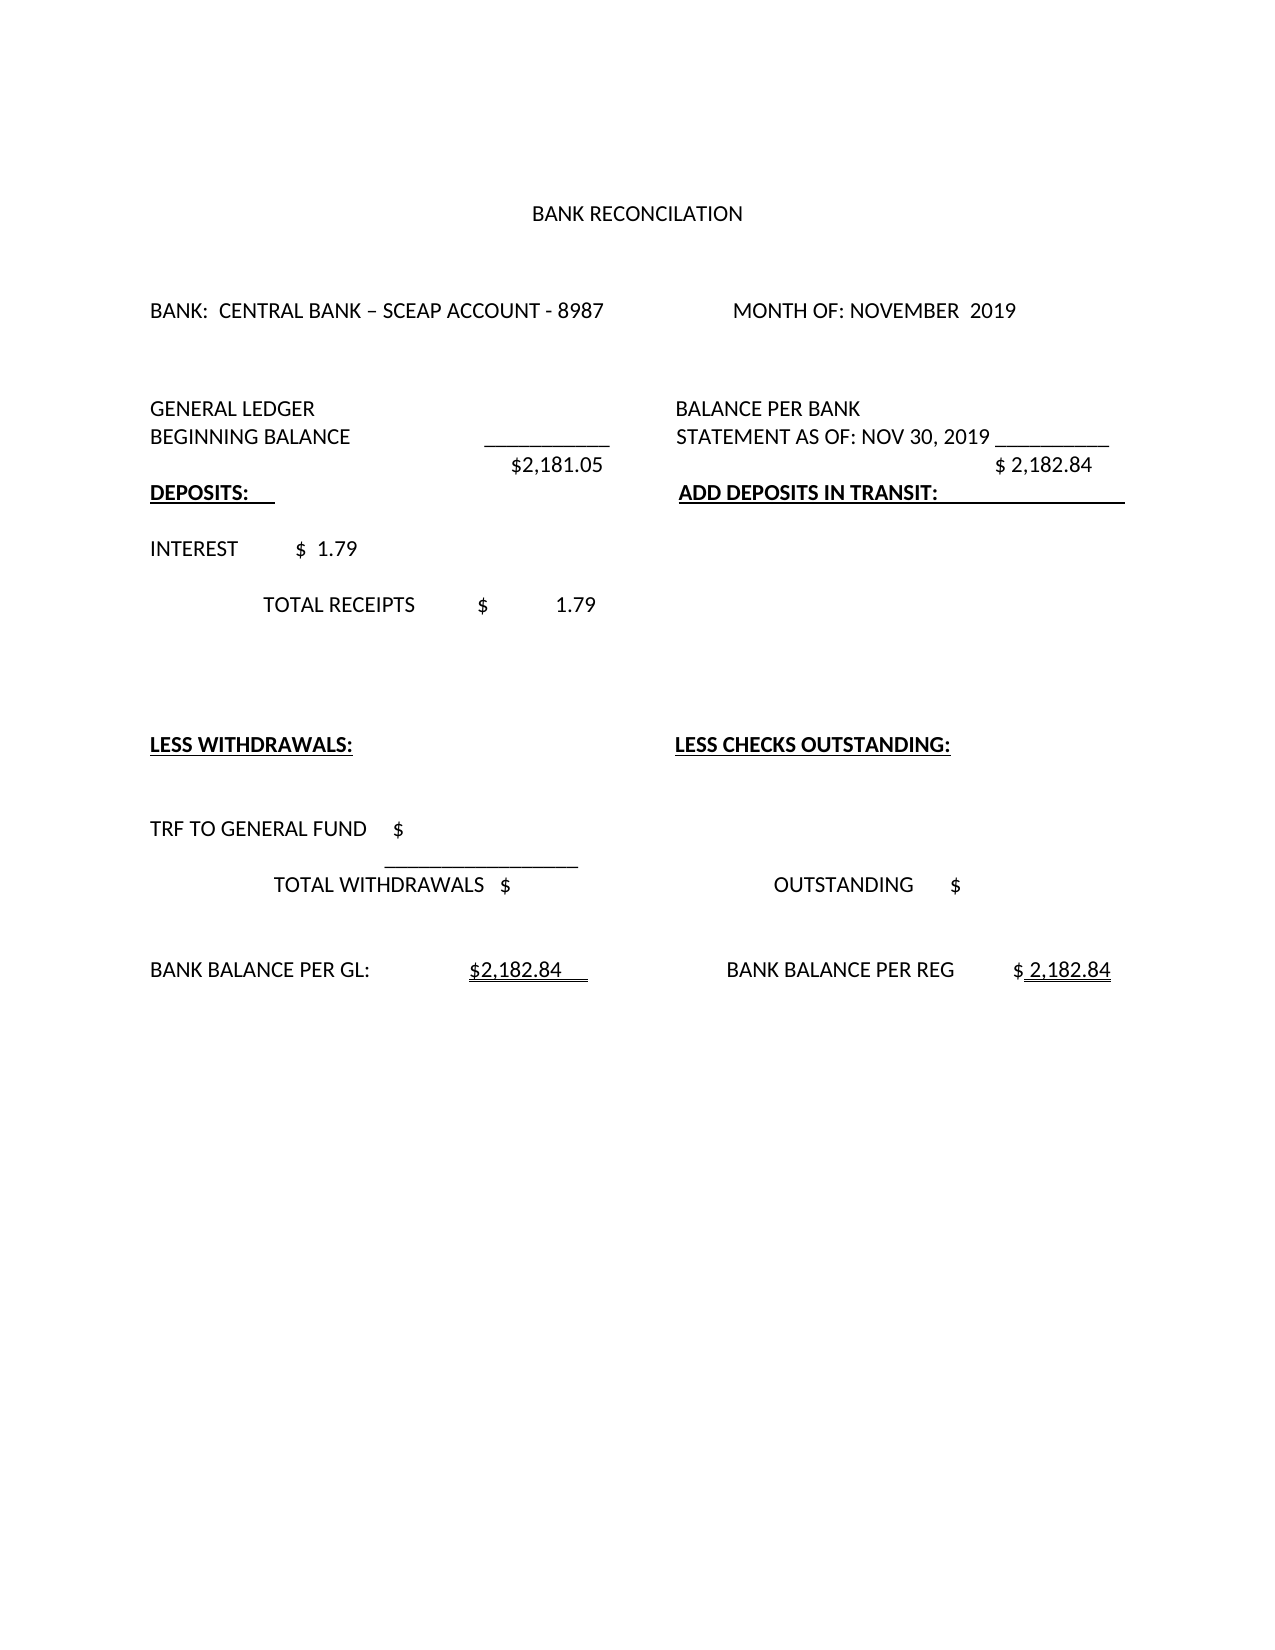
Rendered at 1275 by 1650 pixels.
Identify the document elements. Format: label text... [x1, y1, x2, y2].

text TOTAL RECEIPTS $ 1.79 [150, 590, 1125, 618]
text BANK RECONCILATION [150, 199, 1125, 227]
text GENERAL LEDGER BALANCE PER BANK [150, 394, 1125, 422]
text TOTAL WITHDRAWALS $ OUTSTANDING $ [150, 871, 1125, 899]
text TRF TO GENERAL FUND $ [150, 814, 1125, 843]
text BANK BALANCE PER GL: $2,182.84 BANK BALANCE PER REG $ 2,182.84 [150, 955, 1125, 983]
text $2,181.05 $ 2,182.84 [150, 450, 1125, 478]
text INTEREST $ 1.79 [150, 534, 1125, 562]
text BEGINNING BALANCE ___________ STATEMENT AS OF: NOV 30, 2019 __________ [150, 422, 1125, 450]
text DEPOSITS: ADD DEPOSITS IN TRANSIT: [150, 478, 1125, 506]
text BANK: CENTRAL BANK – SCEAP ACCOUNT - 8987 MONTH OF: NOVEMBER 2019 [150, 297, 1125, 324]
text LESS WITHDRAWALS: LESS CHECKS OUTSTANDING: [150, 731, 1125, 758]
text _________________ [150, 843, 1125, 871]
